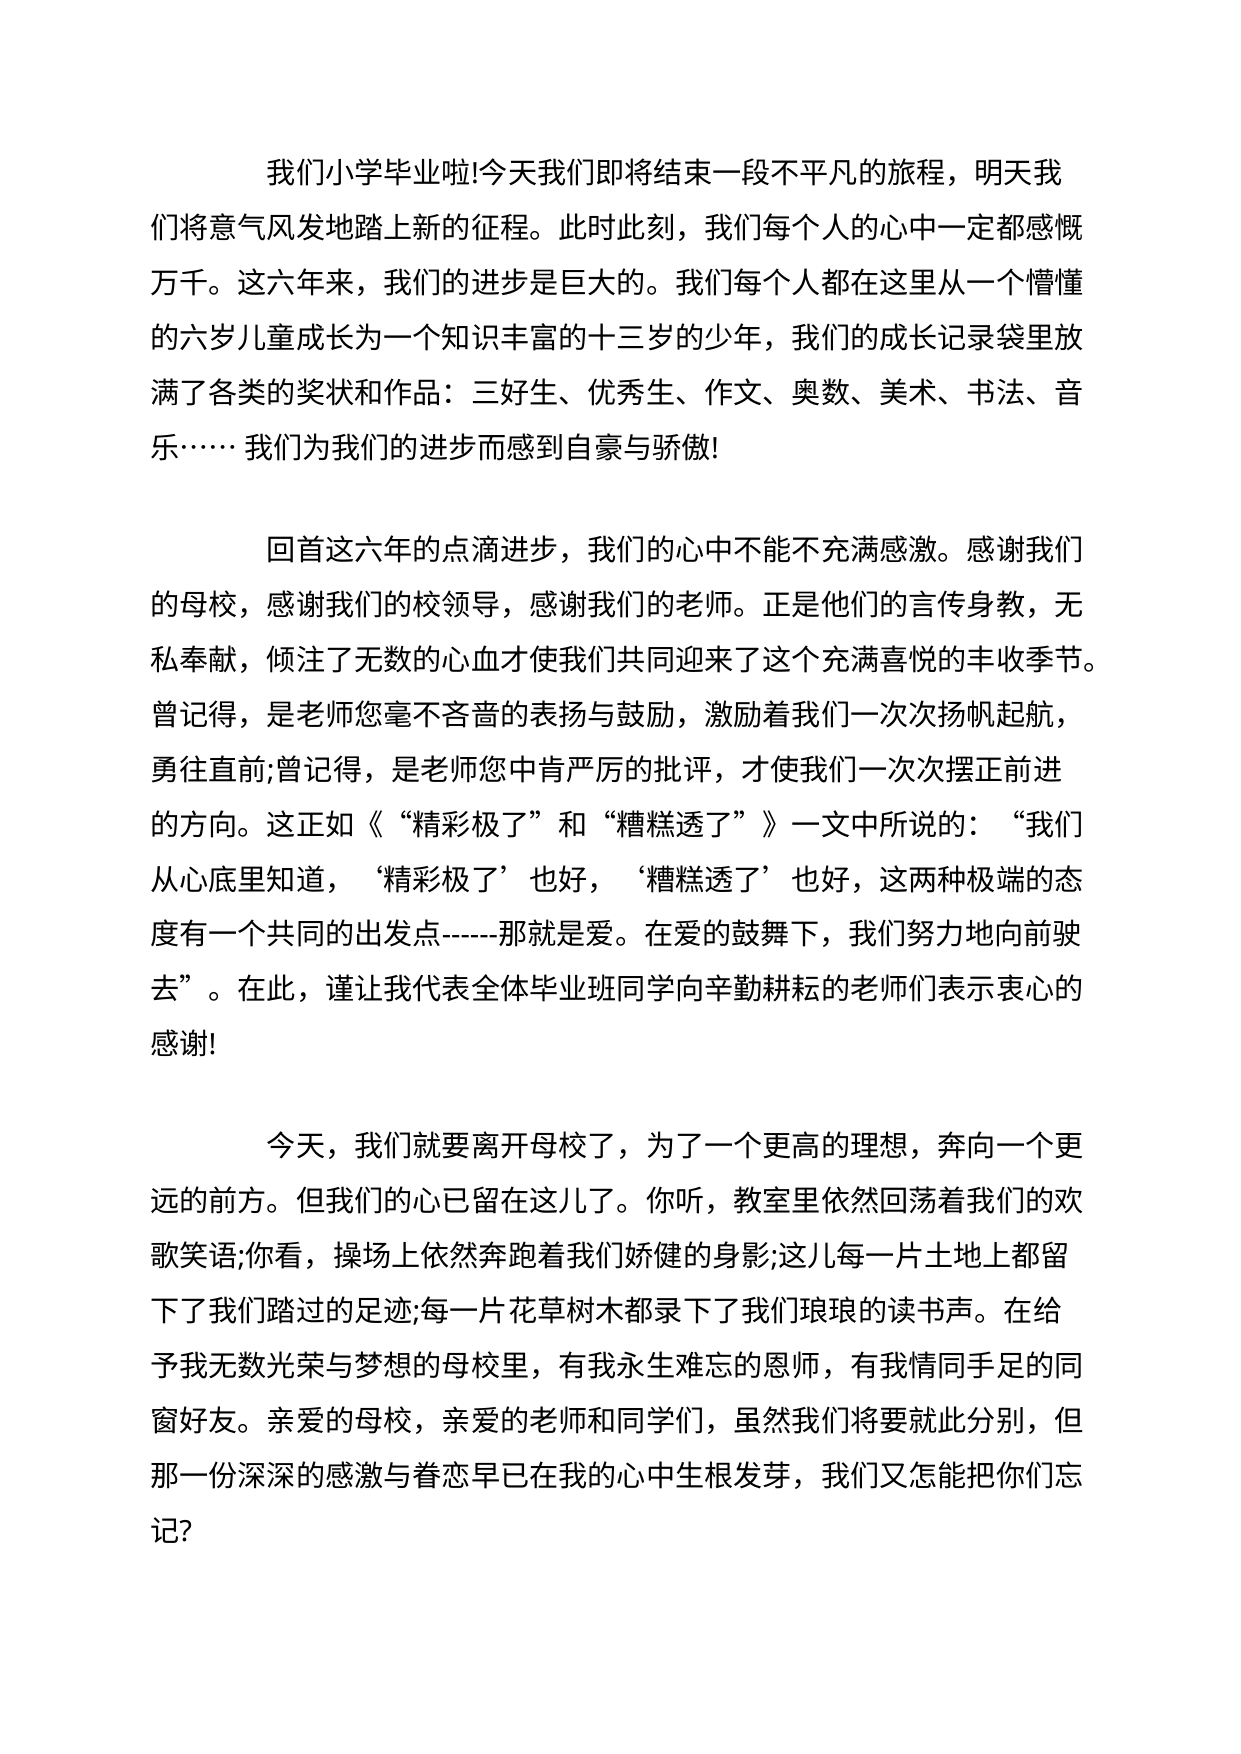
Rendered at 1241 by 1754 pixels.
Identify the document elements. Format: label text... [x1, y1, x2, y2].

text 回首这六年的点滴进步，我们的心中不能不充满感激。感谢我们的母校，感谢我们的校领导，感谢我们的老师。正是他们的言传身教，无私奉献，倾注了无数的心血才使我们共同迎来了这个充满喜悦的丰收季节。曾记得，是老师您毫不吝啬的表扬与鼓励，激励着我们一次次扬帆起航，勇往直前;曾记得，是老师您中肯严厉的批评，才使我们一次次摆正前进的方向。这正如《“精彩极了”和“糟糕透了”》一文中所说的：“我们从心底里知道，‘精彩极了’也好，‘糟糕透了’也好，这两种极端的态度有一个共同的出发点------那就是爱。在爱的鼓舞下，我们努力地向前驶去”。在此，谨让我代表全体毕业班同学向辛勤耕耘的老师们表示衷心的感谢! [150, 527, 1090, 1063]
text 今天，我们就要离开母校了，为了一个更高的理想，奔向一个更远的前方。但我们的心已留在这儿了。你听，教室里依然回荡着我们的欢歌笑语;你看，操场上依然奔跑着我们娇健的身影;这儿每一片土地上都留下了我们踏过的足迹;每一片花草树木都录下了我们琅琅的读书声。在给予我无数光荣与梦想的母校里，有我永生难忘的恩师，有我情同手足的同窗好友。亲爱的母校，亲爱的老师和同学们，虽然我们将要就此分别，但那一份深深的感激与眷恋早已在我的心中生根发芽，我们又怎能把你们忘记? [150, 1123, 1090, 1550]
text 我们小学毕业啦!今天我们即将结束一段不平凡的旅程，明天我们将意气风发地踏上新的征程。此时此刻，我们每个人的心中一定都感慨万千。这六年来，我们的进步是巨大的。我们每个人都在这里从一个懵懂的六岁儿童成长为一个知识丰富的十三岁的少年，我们的成长记录袋里放满了各类的奖状和作品：三好生、优秀生、作文、奥数、美术、书法、音乐…… 我们为我们的进步而感到自豪与骄傲! [150, 150, 1090, 467]
